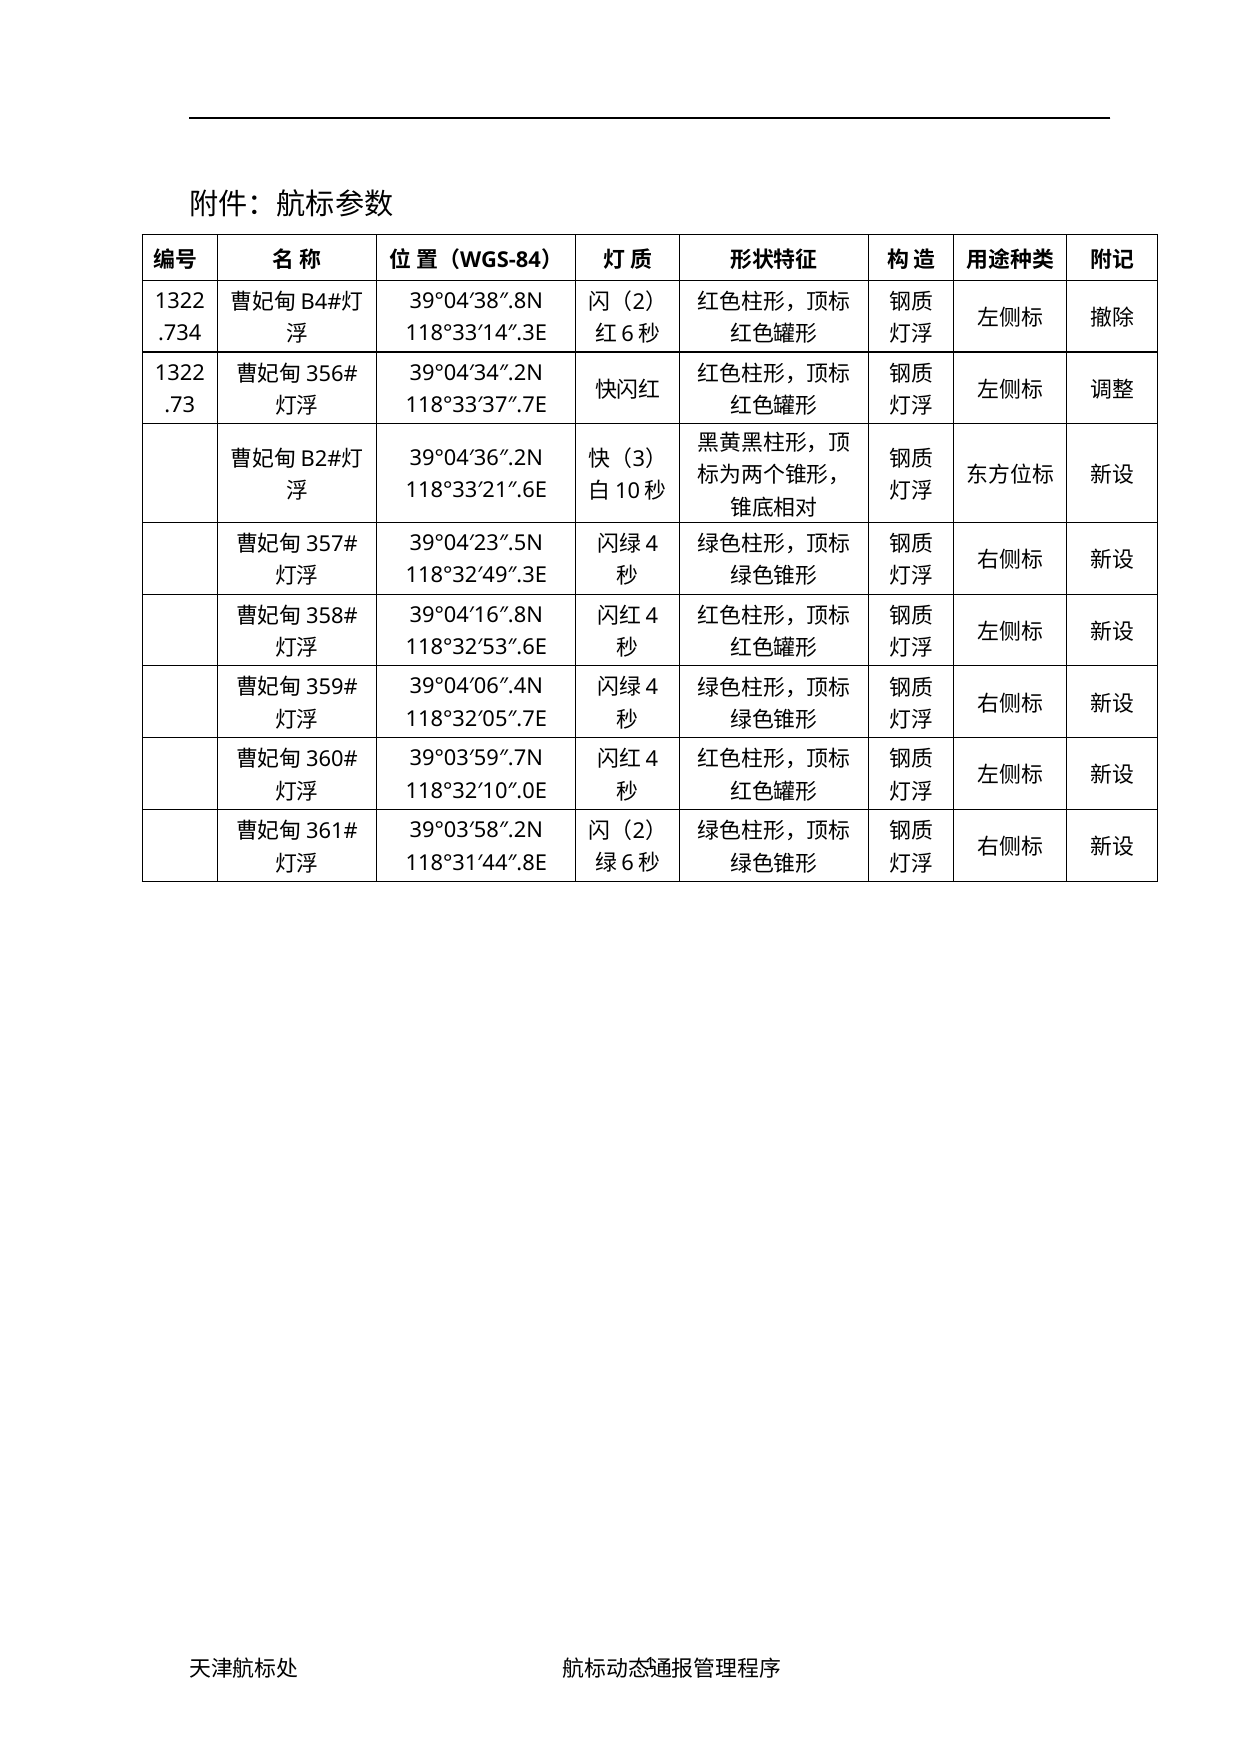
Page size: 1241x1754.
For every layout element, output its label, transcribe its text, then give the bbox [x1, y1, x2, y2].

table_cell [143, 810, 217, 881]
table_cell 红色柱形，顶标红色罐形 [680, 738, 868, 809]
table_cell 曹妃甸360#灯浮 [218, 738, 376, 809]
table_cell 曹妃甸B4#灯浮 [218, 281, 376, 351]
table_cell 39°03′58″.2N 118°31′44″.8E [377, 810, 575, 881]
table_cell 闪红4秒 [576, 738, 679, 809]
table_cell 闪绿4秒 [576, 523, 679, 593]
table_cell 新设 [1067, 523, 1157, 593]
table_cell 钢质灯浮 [869, 810, 953, 881]
table_cell 右侧标 [954, 523, 1066, 593]
table_cell 1322.734 [143, 281, 217, 351]
table_cell 钢质灯浮 [869, 738, 953, 809]
table_cell 39°04′34″.2N 118°33′37″.7E [377, 353, 575, 423]
table_cell [143, 666, 217, 737]
table_cell 闪红4秒 [576, 595, 679, 665]
table_cell 39°04′23″.5N 118°32′49″.3E [377, 523, 575, 593]
table_cell 红色柱形，顶标红色罐形 [680, 595, 868, 665]
table_cell 39°03′59″.7N 118°32′10″.0E [377, 738, 575, 809]
table_cell 绿色柱形，顶标绿色锥形 [680, 523, 868, 593]
table_header 形状特征 [680, 235, 868, 279]
table_header 位 置（WGS-84） [377, 235, 575, 279]
table_header 构 造 [869, 235, 953, 279]
table_header 灯 质 [576, 235, 679, 279]
table_cell 新设 [1067, 424, 1157, 522]
table_cell 钢质灯浮 [869, 666, 953, 737]
table_cell 闪（2）绿6秒 [576, 810, 679, 881]
table_cell 闪（2）红6秒 [576, 281, 679, 351]
table_cell 东方位标 [954, 424, 1066, 522]
table_cell 39°04′38″.8N 118°33′14″.3E [377, 281, 575, 351]
table_cell 右侧标 [954, 810, 1066, 881]
table_cell 钢质灯浮 [869, 523, 953, 593]
text 附件：航标参数 [189, 169, 1110, 234]
table_cell 曹妃甸358#灯浮 [218, 595, 376, 665]
table_cell 快（3）白10秒 [576, 424, 679, 522]
table_cell 新设 [1067, 810, 1157, 881]
table_header 用途种类 [954, 235, 1066, 279]
table_cell 绿色柱形，顶标绿色锥形 [680, 810, 868, 881]
table_cell 撤除 [1067, 281, 1157, 351]
table_cell 钢质灯浮 [869, 281, 953, 351]
table_cell 左侧标 [954, 738, 1066, 809]
table_cell 曹妃甸361#灯浮 [218, 810, 376, 881]
table_cell [143, 523, 217, 593]
table_cell 新设 [1067, 595, 1157, 665]
table_cell 曹妃甸357#灯浮 [218, 523, 376, 593]
table_cell 39°04′06″.4N 118°32′05″.7E [377, 666, 575, 737]
table_header 附记 [1067, 235, 1157, 279]
table_cell 曹妃甸356#灯浮 [218, 353, 376, 423]
table_cell 左侧标 [954, 353, 1066, 423]
table_cell 调整 [1067, 353, 1157, 423]
table_cell 新设 [1067, 738, 1157, 809]
table_cell 左侧标 [954, 281, 1066, 351]
table_cell 快闪红 [576, 353, 679, 423]
table_cell 1322.73 [143, 353, 217, 423]
table_cell [143, 738, 217, 809]
table_cell 钢质灯浮 [869, 424, 953, 522]
table_cell 右侧标 [954, 666, 1066, 737]
table_cell [143, 595, 217, 665]
table_cell 红色柱形，顶标红色罐形 [680, 353, 868, 423]
table_cell 红色柱形，顶标红色罐形 [680, 281, 868, 351]
table_cell 钢质灯浮 [869, 595, 953, 665]
table_cell 绿色柱形，顶标绿色锥形 [680, 666, 868, 737]
table_cell 左侧标 [954, 595, 1066, 665]
table_header 编号 [143, 235, 217, 279]
table_cell 钢质灯浮 [869, 353, 953, 423]
table_cell 39°04′16″.8N 118°32′53″.6E [377, 595, 575, 665]
table_cell 闪绿4秒 [576, 666, 679, 737]
table_cell 黑黄黑柱形，顶标为两个锥形，锥底相对 [680, 424, 868, 522]
table_cell 曹妃甸B2#灯浮 [218, 424, 376, 522]
table_cell 曹妃甸359#灯浮 [218, 666, 376, 737]
table_cell 新设 [1067, 666, 1157, 737]
table_cell 39°04′36″.2N 118°33′21″.6E [377, 424, 575, 522]
table_header 名 称 [218, 235, 376, 279]
table_cell [143, 424, 217, 522]
